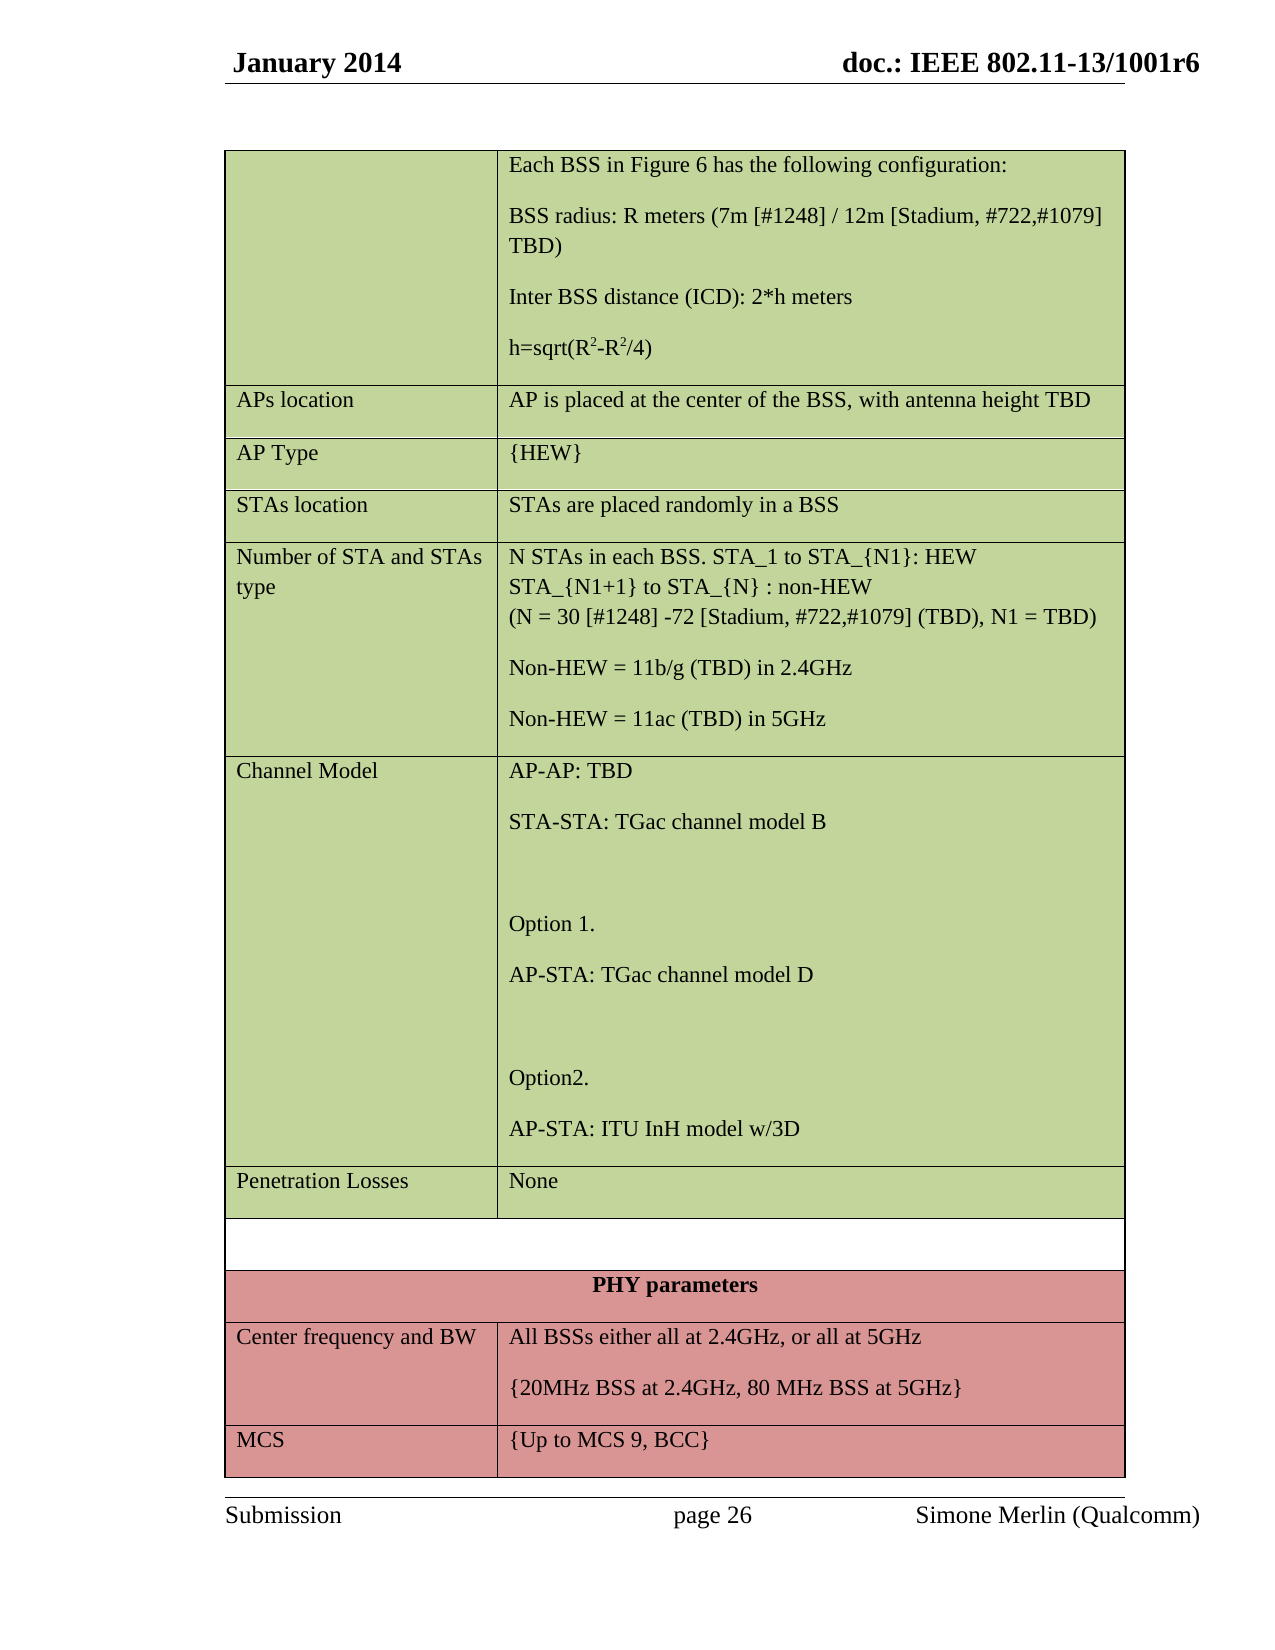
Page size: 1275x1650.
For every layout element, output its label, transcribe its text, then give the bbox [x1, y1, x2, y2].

table_cell All BSSs either all at 2.4GHz, or all at 5GHz {20MHz BSS at 2.4GHz, 80 MHz BSS at 5GHz} [498, 1323, 1124, 1425]
table_cell MCS [226, 1426, 497, 1477]
table_cell STAs location [226, 491, 497, 542]
table_cell APs location [226, 386, 497, 437]
table_cell PHY parameters [226, 1271, 1124, 1322]
table_cell AP is placed at the center of the BSS, with antenna height TBD [498, 386, 1124, 437]
table_cell {HEW} [498, 439, 1124, 489]
table_cell N STAs in each BSS. STA_1 to STA_{N1}: HEW STA_{N1+1} to STA_{N} : non-HEW (N = 30 [#1248] -72 [Stadium, #722,#1079] (TBD), N1 = TBD) Non-HEW = 11b/g (TBD) in 2.4GHz Non-HEW = 11ac (TBD) in 5GHz [498, 543, 1124, 756]
table_cell {Up to MCS 9, BCC} [498, 1426, 1124, 1477]
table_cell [226, 151, 497, 385]
table_cell STAs are placed randomly in a BSS [498, 491, 1124, 542]
table_cell Channel Model [226, 757, 497, 1166]
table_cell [498, 151, 1124, 385]
table_cell Number of STA and STAs type [226, 543, 497, 756]
table_cell Center frequency and BW [226, 1323, 497, 1425]
table_cell AP-AP: TBD STA-STA: TGac channel model B Option 1. AP-STA: TGac channel model D Option2. AP-STA: ITU InH model w/3D [498, 757, 1124, 1166]
table_cell AP Type [226, 439, 497, 489]
table_cell [226, 1219, 1124, 1270]
table_cell Penetration Losses [226, 1167, 497, 1218]
table_cell None [498, 1167, 1124, 1218]
